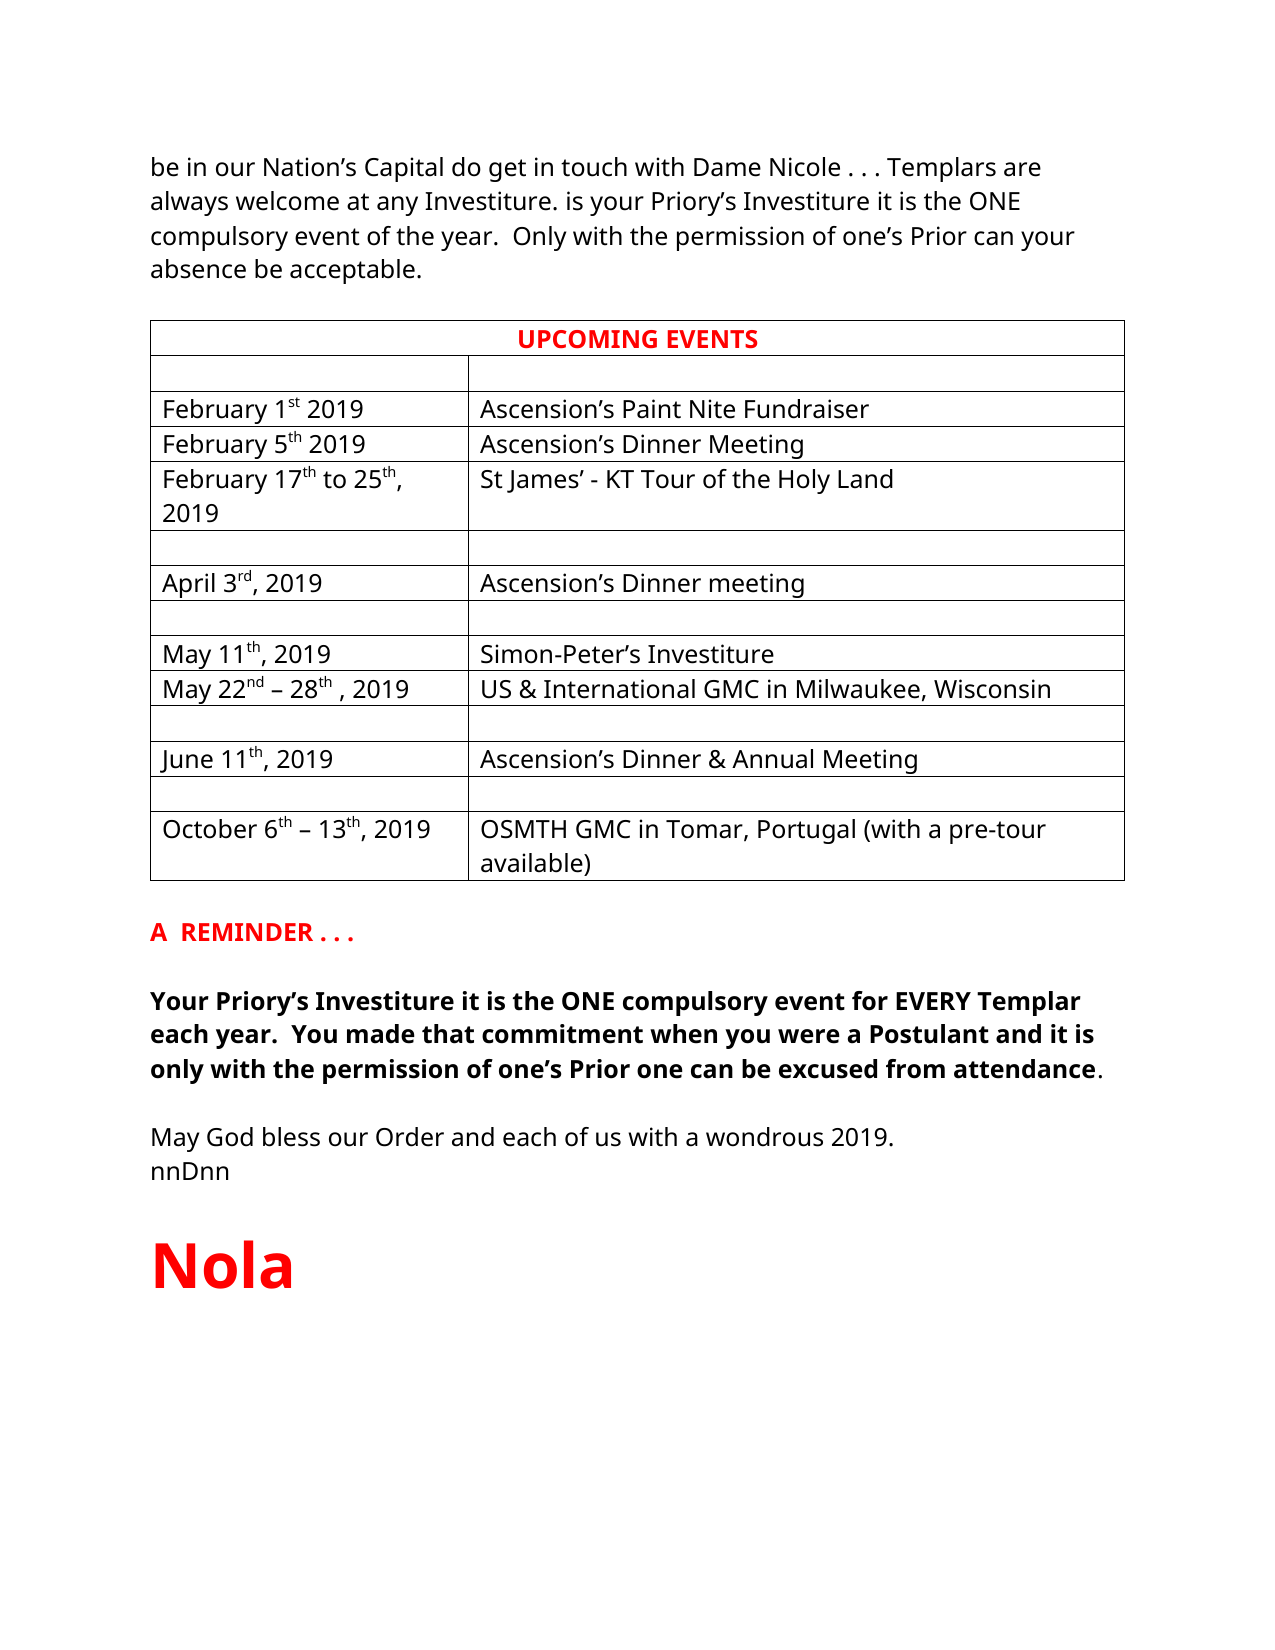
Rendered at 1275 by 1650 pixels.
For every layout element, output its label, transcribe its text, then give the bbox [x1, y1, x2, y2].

table_cell Ascension’s Dinner & Annual Meeting [469, 742, 1124, 776]
table_cell [151, 601, 468, 635]
table_cell February 5th 2019 [151, 427, 468, 461]
text May God bless our Order and each of us with a wondrous 2019. [150, 1119, 1125, 1153]
table_cell February 1st 2019 [151, 392, 468, 426]
table_cell [151, 356, 468, 391]
table_cell [151, 706, 468, 741]
table_cell Ascension’s Dinner meeting [469, 566, 1124, 600]
table_cell [151, 777, 468, 811]
table_cell Ascension’s Paint Nite Fundraiser [469, 392, 1124, 426]
text Your Priory’s Investiture it is the ONE compulsory event for EVERY Templar each year. You made that commitment when you were a Postulant and it is only with the permission of one’s Prior one can be excused from attendance. [150, 983, 1125, 1085]
table_cell Ascension’s Dinner Meeting [469, 427, 1124, 461]
table_cell US & International GMC in Milwaukee, Wisconsin [469, 671, 1124, 705]
table_cell [469, 706, 1124, 741]
table_header UPCOMING EVENTS [151, 321, 1124, 355]
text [150, 150, 1125, 286]
table_cell May 22nd – 28th , 2019 [151, 671, 468, 705]
table_cell October 6th – 13th, 2019 [151, 812, 468, 880]
text nnDnn [150, 1153, 1125, 1187]
text A REMINDER . . . [150, 915, 1125, 949]
table_cell [151, 531, 468, 565]
table_cell [469, 601, 1124, 635]
table_cell February 17th to 25th, 2019 [151, 462, 468, 530]
table_cell June 11th, 2019 [151, 742, 468, 776]
table_cell April 3rd, 2019 [151, 566, 468, 600]
table_cell [469, 356, 1124, 391]
table_cell [469, 531, 1124, 565]
table_cell St James’ - KT Tour of the Holy Land [469, 462, 1124, 530]
table_cell May 11th, 2019 [151, 636, 468, 670]
table_cell OSMTH GMC in Tomar, Portugal (with a pre-tour available) [469, 812, 1124, 880]
text Nola [150, 1222, 1125, 1307]
table_cell [469, 777, 1124, 811]
table_cell Simon-Peter’s Investiture [469, 636, 1124, 670]
